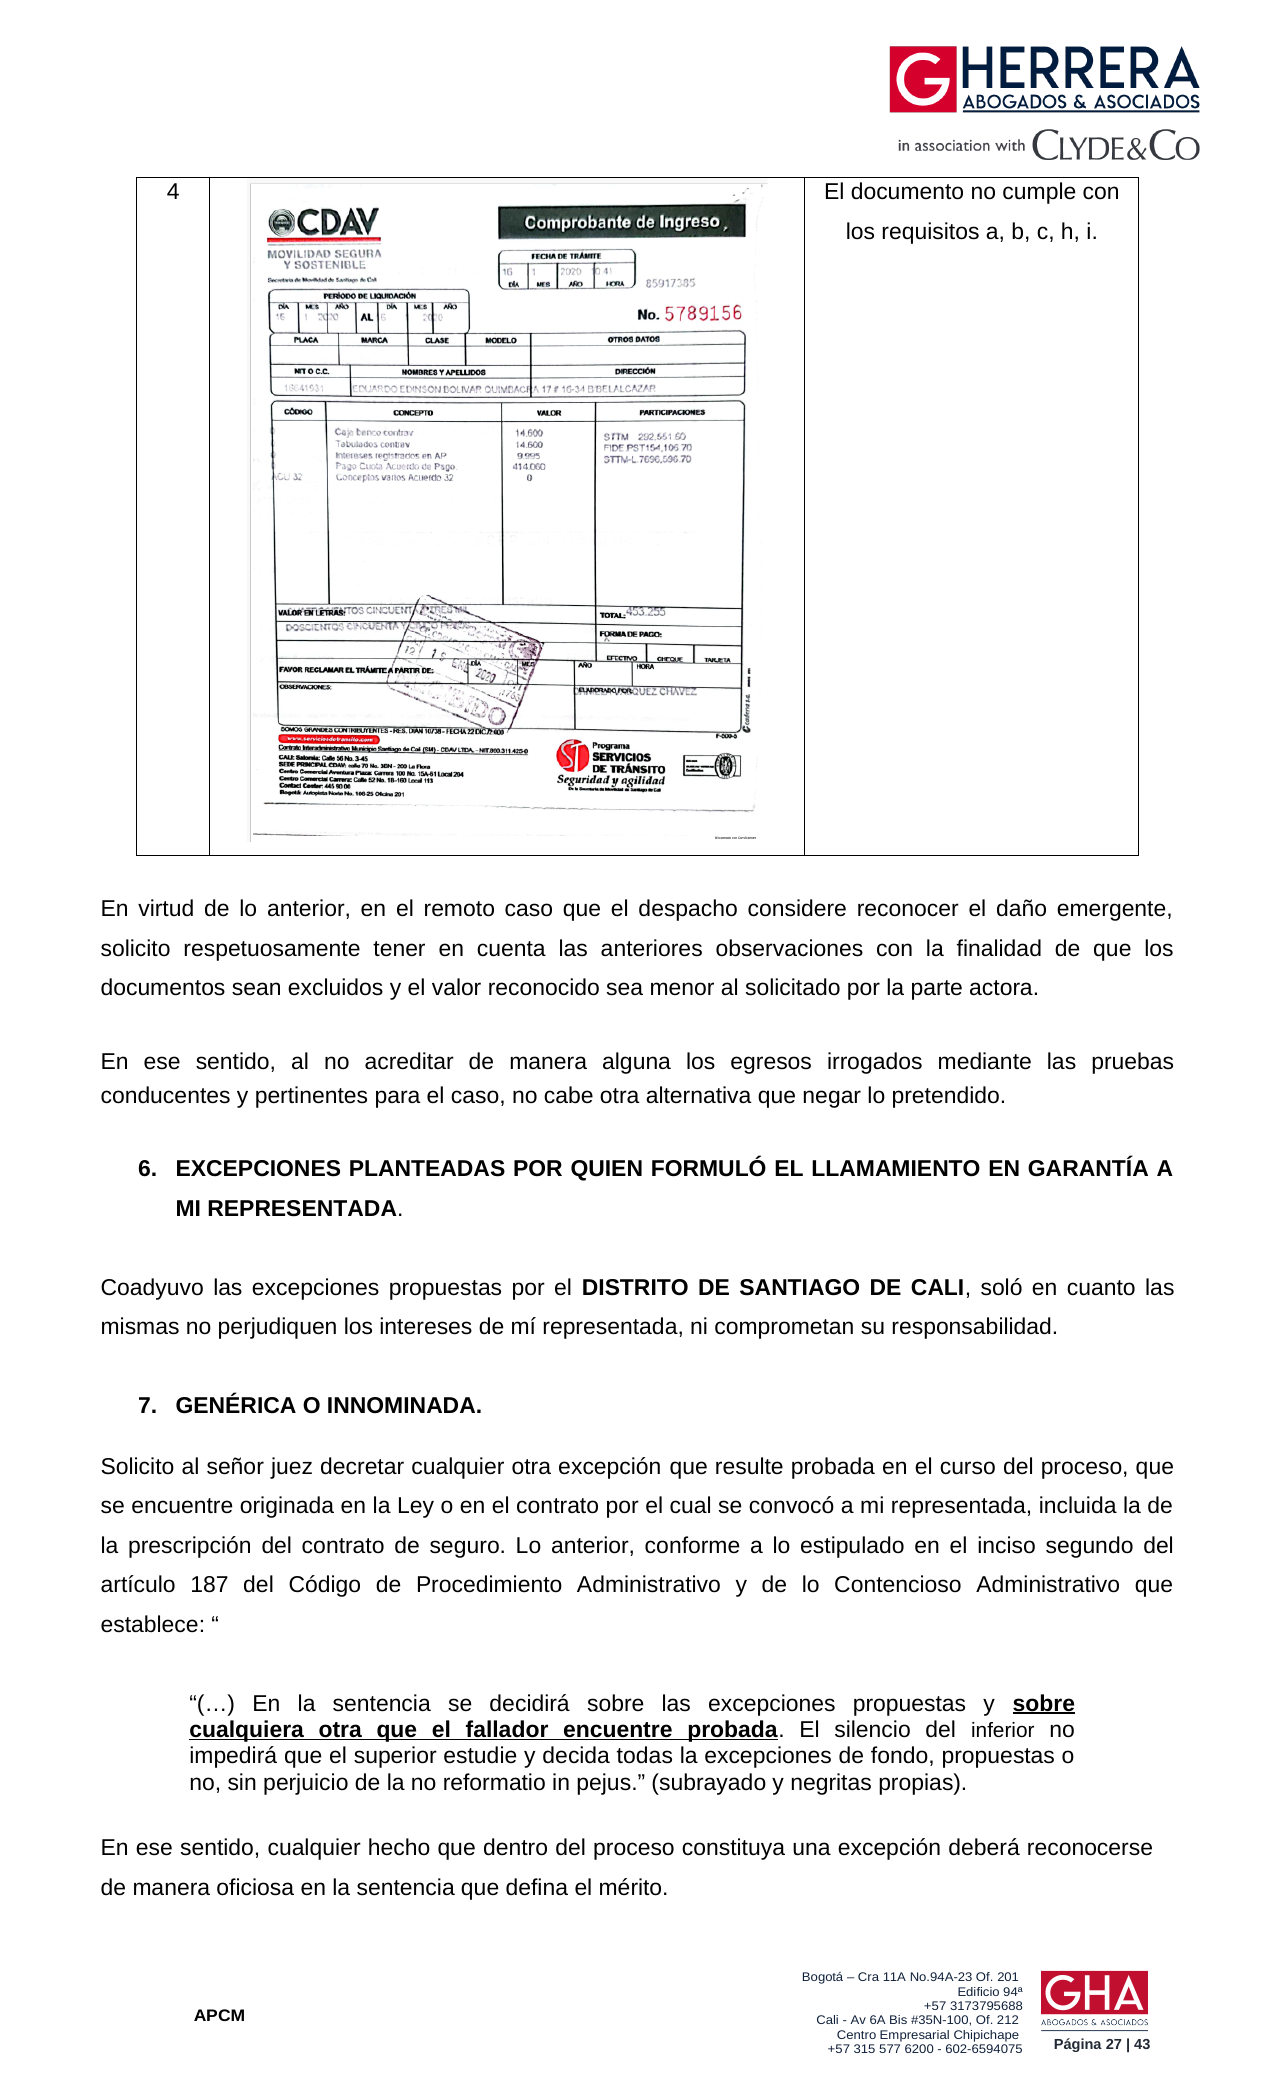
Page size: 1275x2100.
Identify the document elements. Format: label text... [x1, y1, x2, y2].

table_cell 4 [137, 178, 209, 854]
text Coadyuvo las excepciones propuestas por el DISTRITO DE SANTIAGO DE CALI, soló en cuanto las mismas no perjudiquen los intereses de mí representada, ni comprometan su responsabilidad. [100, 1274, 1174, 1340]
list EXCEPCIONES PLANTEADAS POR QUIEN FORMULÓ EL LLAMAMIENTO EN GARANTÍA A MI REPRESENTADA. [138, 1155, 1174, 1221]
table_cell El documento no cumple con los requisitos a, b, c, h, i. [805, 178, 1138, 854]
table_cell [210, 178, 804, 854]
text En ese sentido, al no acreditar de manera alguna los egresos irrogados mediante las pruebas conducentes y pertinentes para el caso, no cabe otra alternativa que negar lo pretendido. [100, 1048, 1174, 1108]
text En ese sentido, cualquier hecho que dentro del proceso constituya una excepción deberá reconocerse de manera oficiosa en la sentencia que defina el mérito. [100, 1834, 1154, 1900]
text “(…) En la sentencia se decidirá sobre las excepciones propuestas y sobre cualquiera otra que el fallador encuentre probada. El silencio del inferior no impedirá que el superior estudie y decida todas la excepciones de fondo, propuestas o no, sin perjuicio de la no reformatio in pejus.” (subrayado y negritas propias). [189, 1689, 1075, 1795]
text Solicito al señor juez decretar cualquier otra excepción que resulte probada en el curso del proceso, que se encuentre originada en la Ley o en el contrato por el cual se convocó a mi representada, incluida la de la prescripción del contrato de seguro. Lo anterior, conforme a lo estipulado en el inciso segundo del artículo 187 del Código de Procedimiento Administrativo y de lo Contencioso Administrativo que establece: “ [100, 1453, 1174, 1637]
picture [1034, 1967, 1154, 2035]
text En virtud de lo anterior, en el remoto caso que el despacho considere reconocer el daño emergente, solicito respetuosamente tener en cuenta las anteriores observaciones con la finalidad de que los documentos sean excluidos y el valor reconocido sea menor al solicitado por la parte actora. [100, 895, 1174, 1000]
picture [869, 29, 1220, 177]
list GENÉRICA O INNOMINADA. [138, 1392, 1170, 1419]
picture [246, 178, 768, 842]
